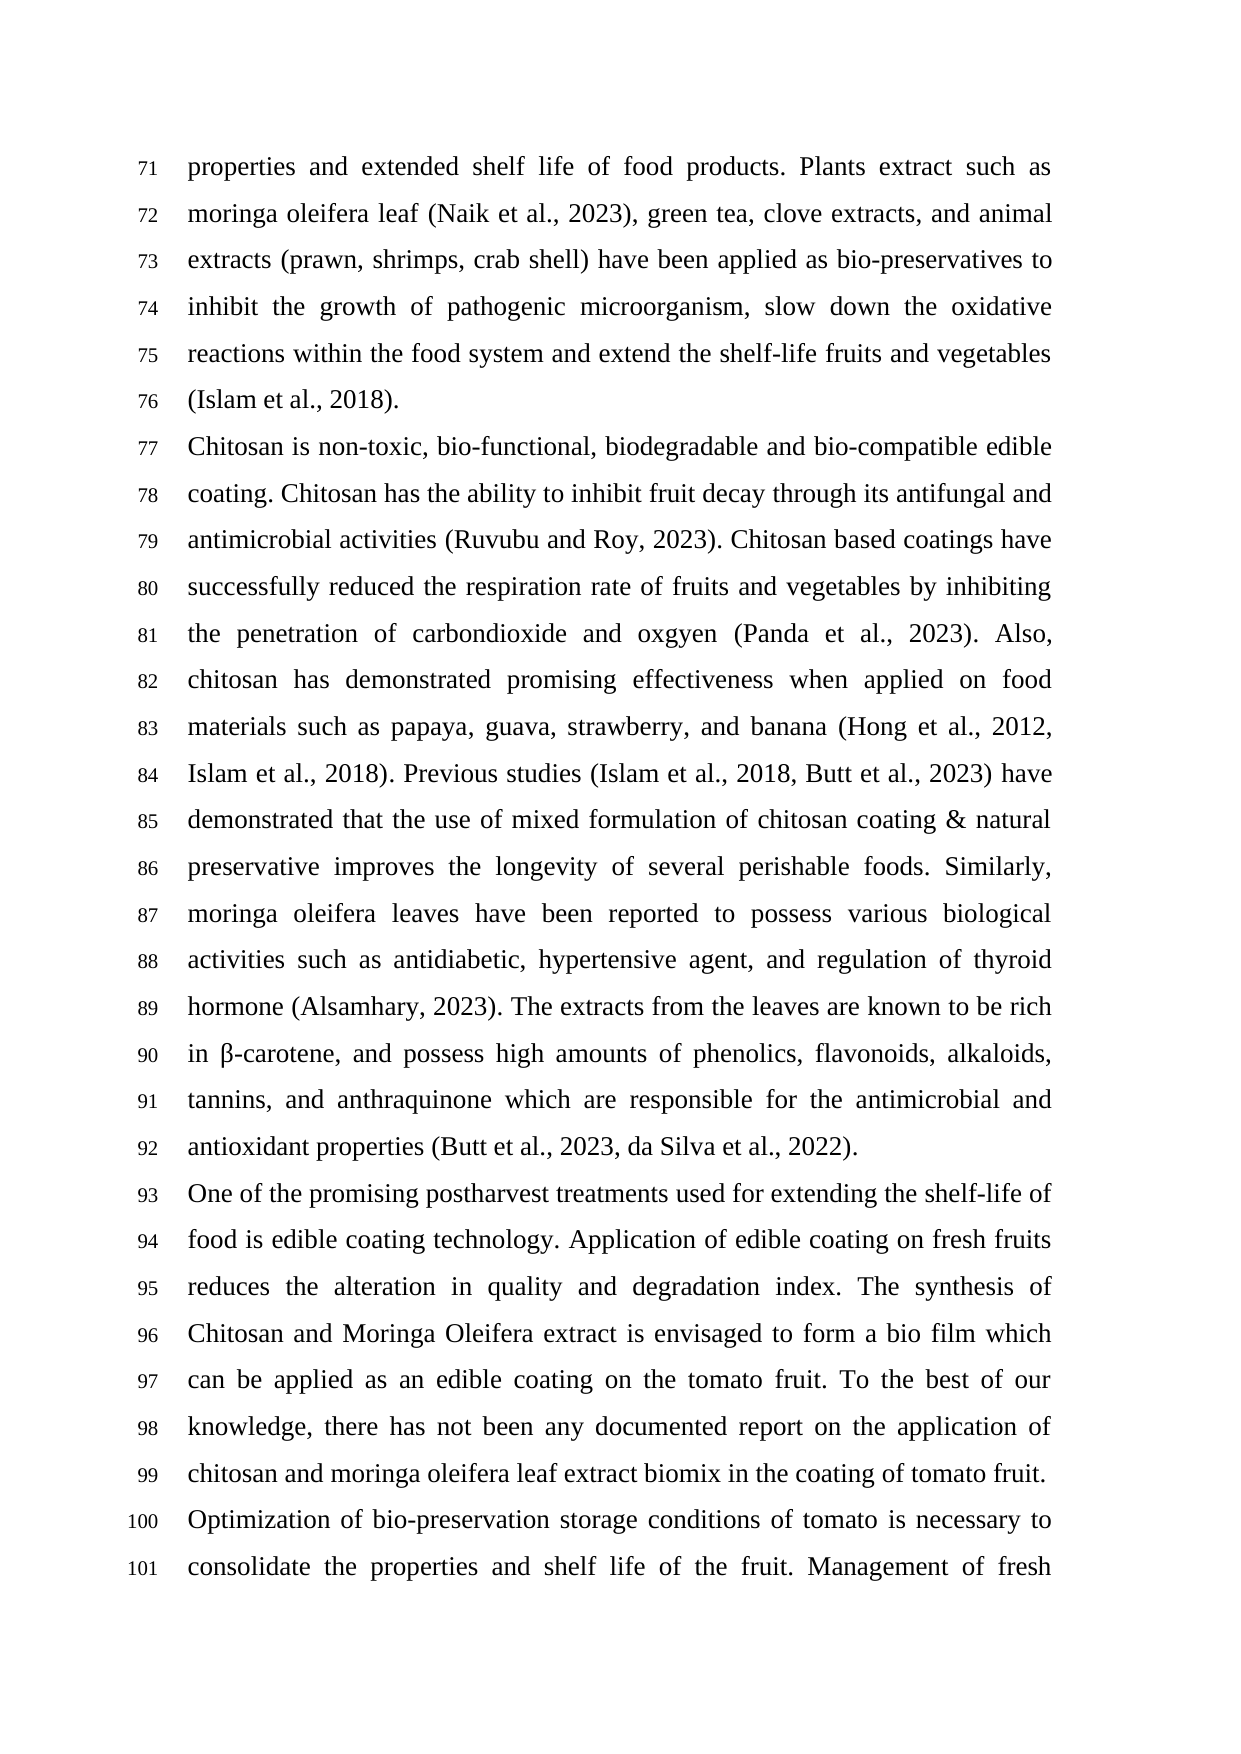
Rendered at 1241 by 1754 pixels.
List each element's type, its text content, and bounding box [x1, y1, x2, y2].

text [187, 150, 1053, 414]
text Chitosan is non-toxic, bio-functional, biodegradable and bio-compatible edible coating. Chitosan has the ability to inhibit fruit decay through its antifungal and antimicrobial activities (Ruvubu and Roy, 2023). Chitosan based coatings have successfully reduced the respiration rate of fruits and vegetables by inhibiting the penetration of carbondioxide and oxgyen (Panda et al., 2023). Also, chitosan has demonstrated promising effectiveness when applied on food materials such as papaya, guava, strawberry, and banana (Hong et al., 2012, Islam et al., 2018). Previous studies (Islam et al., 2018, Butt et al., 2023) have demonstrated that the use of mixed formulation of chitosan coating & natural preservative improves the longevity of several perishable foods. Similarly, moringa oleifera leaves have been reported to possess various biological activities such as antidiabetic, hypertensive agent, and regulation of thyroid hormone (Alsamhary, 2023). The extracts from the leaves are known to be rich in β-carotene, and possess high amounts of phenolics, flavonoids, alkaloids, tannins, and anthraquinone which are responsible for the antimicrobial and antioxidant properties (Butt et al., 2023, da Silva et al., 2022). [187, 430, 1053, 1161]
text One of the promising postharvest treatments used for extending the shelf-life of food is edible coating technology. Application of edible coating on fresh fruits reduces the alteration in quality and degradation index. The synthesis of Chitosan and Moringa Oleifera extract is envisaged to form a bio film which can be applied as an edible coating on the tomato fruit. To the best of our knowledge, there has not been any documented report on the application of chitosan and moringa oleifera leaf extract biomix in the coating of tomato fruit. [187, 1177, 1053, 1488]
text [187, 1503, 1053, 1581]
